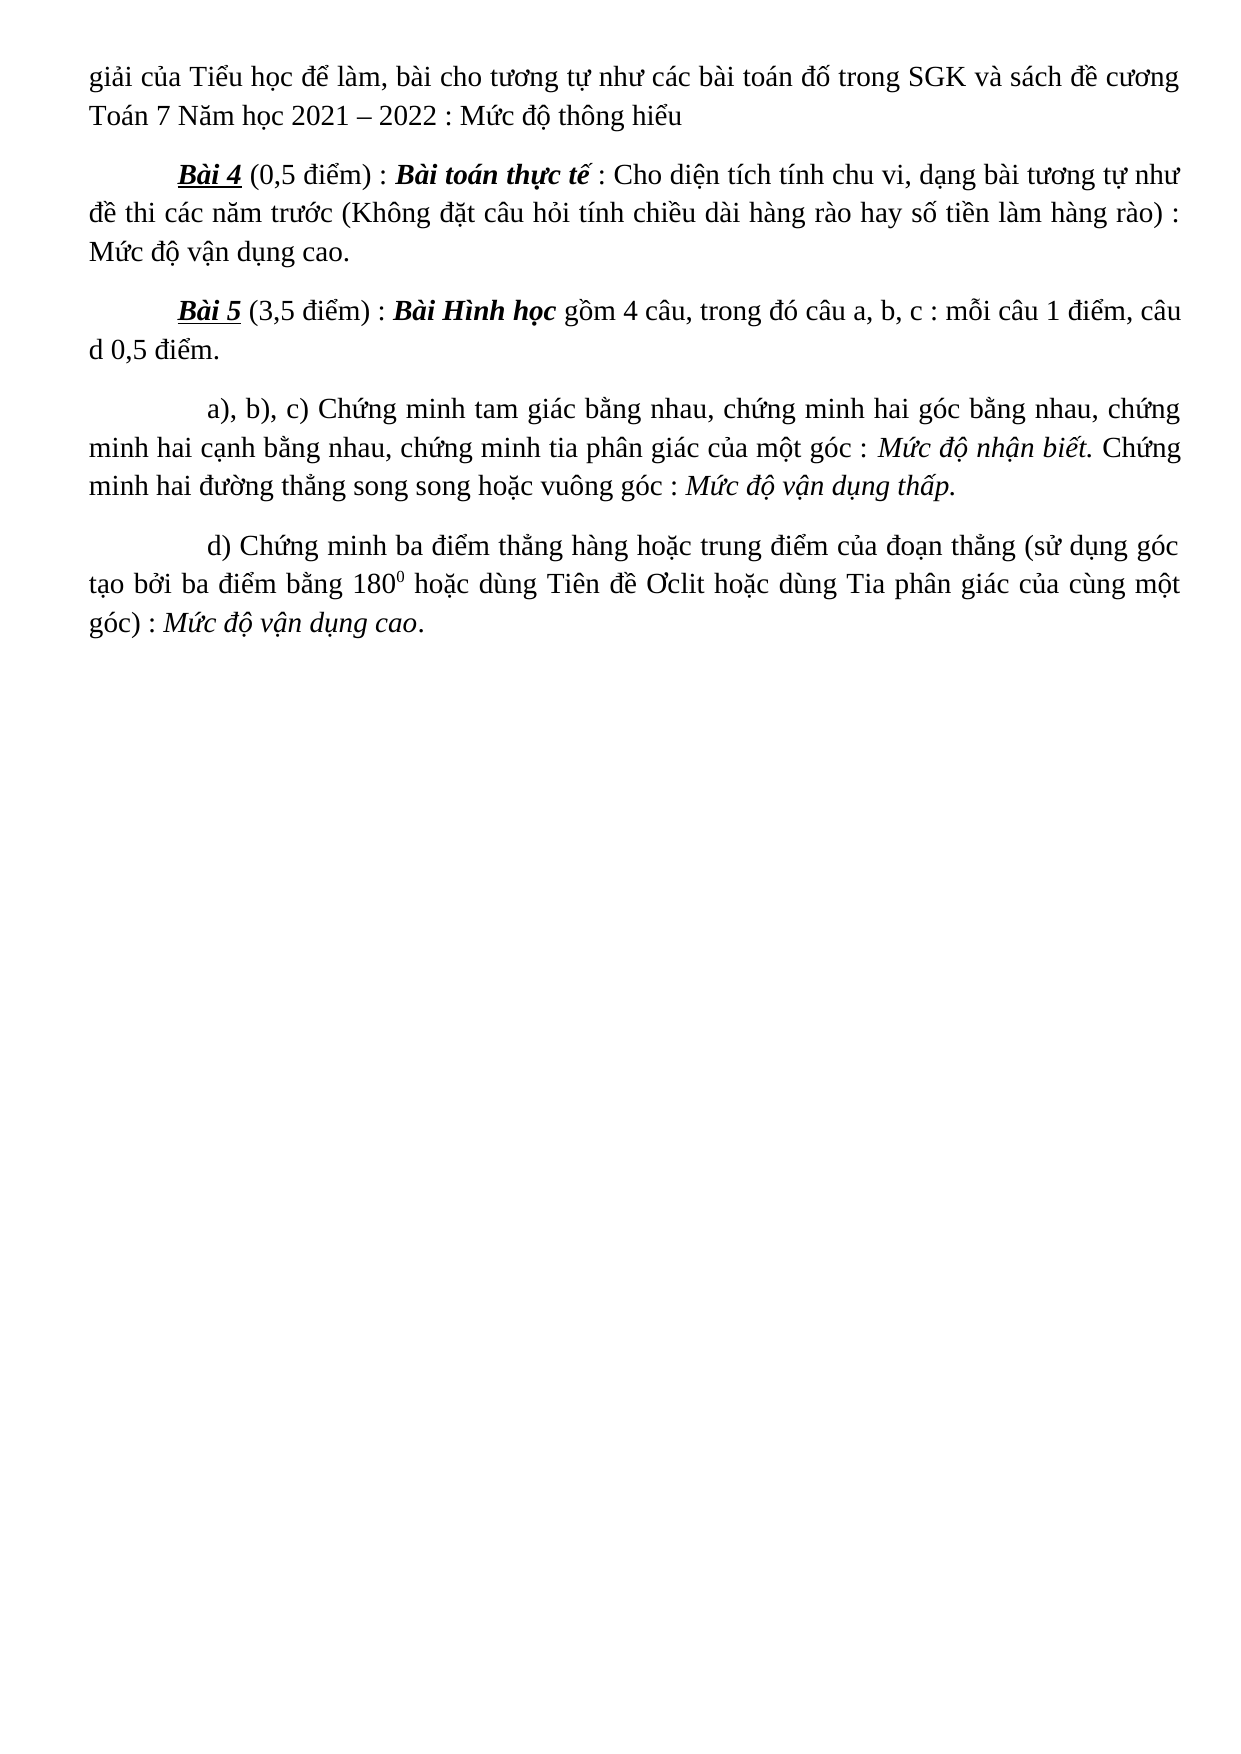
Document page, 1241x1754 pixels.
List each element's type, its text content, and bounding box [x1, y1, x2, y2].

text Bài 4 (0,5 điểm) : Bài toán thực tế : Cho diện tích tính chu vi, dạng bài tương tự như đề thi các năm trước (Không đặt câu hỏi tính chiều dài hàng rào hay số tiền làm hàng rào) : Mức độ vận dụng cao. [89, 157, 1181, 268]
text Bài 5 (3,5 điểm) : Bài Hình học gồm 4 câu, trong đó câu a, b, c : mỗi câu 1 điểm, câu d 0,5 điểm. [89, 293, 1181, 366]
text a), b), c) Chứng minh tam giác bằng nhau, chứng minh hai góc bằng nhau, chứng minh hai cạnh bằng nhau, chứng minh tia phân giác của một góc : Mức độ nhận biết. Chứng minh hai đường thẳng song song hoặc vuông góc : Mức độ vận dụng thấp. [89, 391, 1181, 502]
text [89, 59, 1181, 131]
text d) Chứng minh ba điểm thẳng hàng hoặc trung điểm của đoạn thẳng (sử dụng góc tạo bởi ba điểm bằng 1800 hoặc dùng Tiên đề Ơclit hoặc dùng Tia phân giác của cùng một góc) : Mức độ vận dụng cao. [89, 528, 1181, 638]
